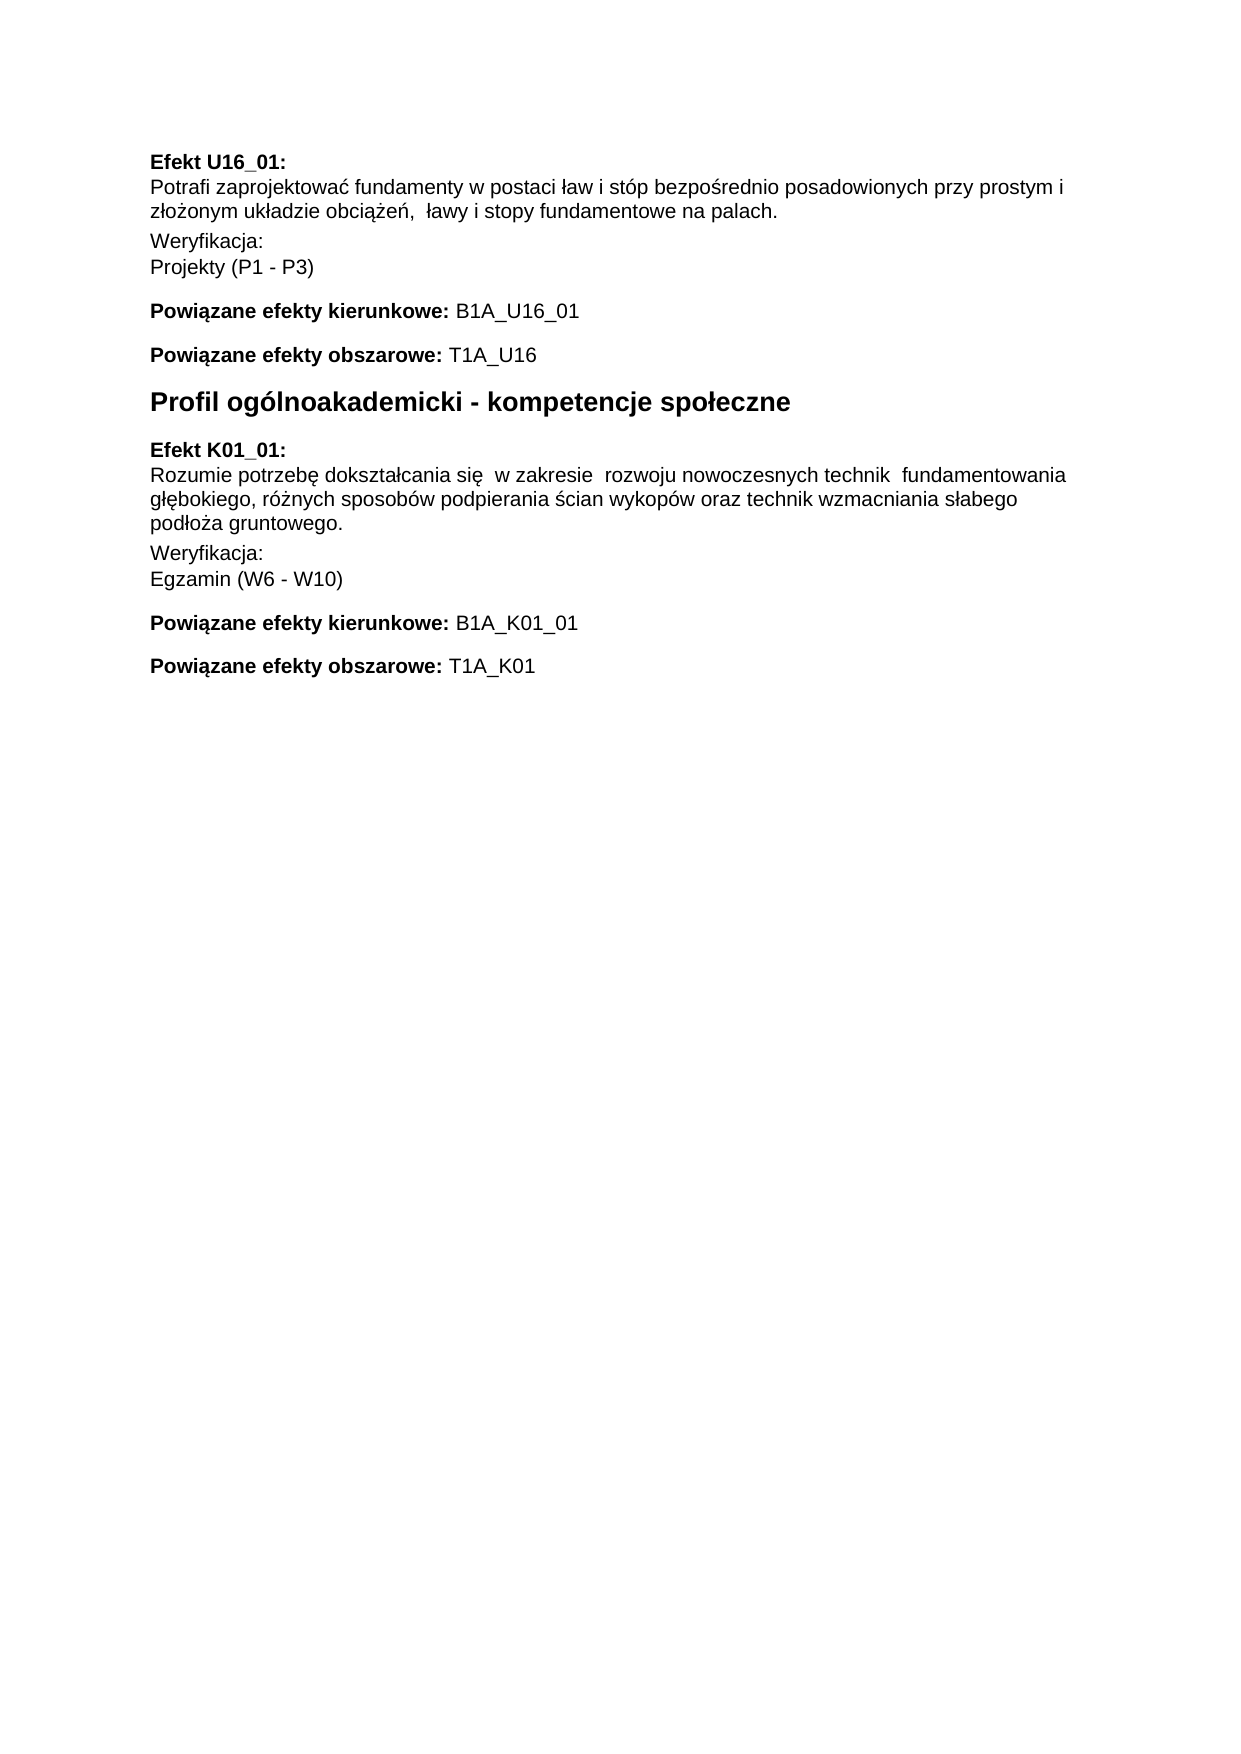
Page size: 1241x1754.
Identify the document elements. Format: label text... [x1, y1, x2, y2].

text Weryfikacja: [150, 229, 1090, 253]
text Potrafi zaprojektować fundamenty w postaci ław i stóp bezpośrednio posadowionych przy prostym i złożonym układzie obciążeń, ławy i stopy fundamentowe na palach. [150, 175, 1090, 223]
text Efekt U16_01: [150, 150, 1090, 174]
text Powiązane efekty obszarowe: T1A_K01 [150, 654, 1090, 678]
text Rozumie potrzebę dokształcania się w zakresie rozwoju nowoczesnych technik fundamentowania głębokiego, różnych sposobów podpierania ścian wykopów oraz technik wzmacniania słabego podłoża gruntowego. [150, 462, 1090, 534]
text Projekty (P1 - P3) [150, 255, 1090, 279]
text Powiązane efekty obszarowe: T1A_U16 [150, 343, 1090, 367]
text Egzamin (W6 - W10) [150, 567, 1090, 591]
text Efekt K01_01: [150, 437, 1090, 461]
text Powiązane efekty kierunkowe: B1A_U16_01 [150, 299, 1090, 323]
subtitle Profil ogólnoakademicki - kompetencje społeczne [150, 386, 1090, 418]
text Weryfikacja: [150, 541, 1090, 564]
text Powiązane efekty kierunkowe: B1A_K01_01 [150, 610, 1090, 634]
